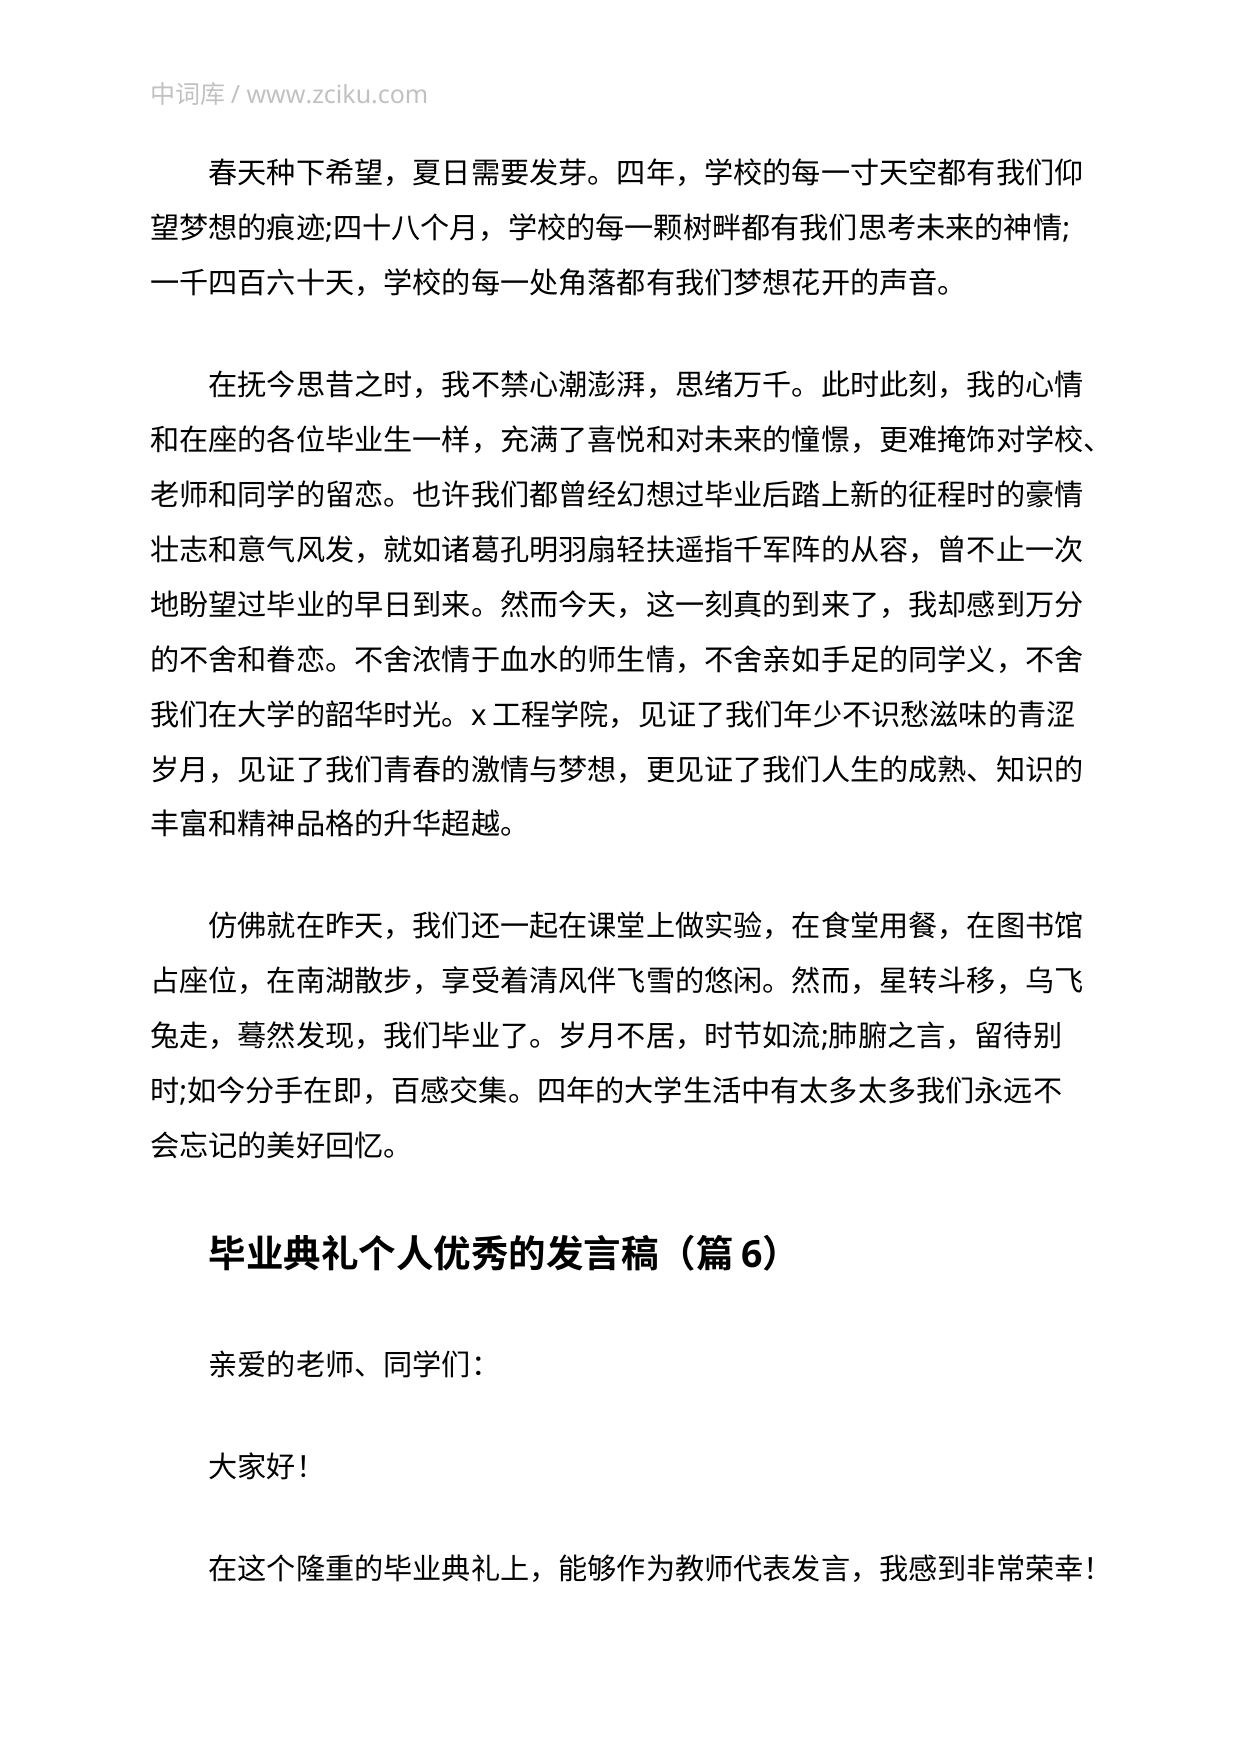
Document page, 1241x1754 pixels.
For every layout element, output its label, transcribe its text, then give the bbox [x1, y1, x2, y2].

text 春天种下希望，夏日需要发芽。四年，学校的每一寸天空都有我们仰望梦想的痕迹;四十八个月，学校的每一颗树畔都有我们思考未来的神情;一千四百六十天，学校的每一处角落都有我们梦想花开的声音。 [150, 150, 1090, 302]
text 亲爱的老师、同学们： [150, 1342, 1090, 1384]
text 大家好！ [150, 1444, 1090, 1486]
text 在抚今思昔之时，我不禁心潮澎湃，思绪万千。此时此刻，我的心情和在座的各位毕业生一样，充满了喜悦和对未来的憧憬，更难掩饰对学校、老师和同学的留恋。也许我们都曾经幻想过毕业后踏上新的征程时的豪情壮志和意气风发，就如诸葛孔明羽扇轻扶遥指千军阵的从容，曾不止一次地盼望过毕业的早日到来。然而今天，这一刻真的到来了，我却感到万分的不舍和眷恋。不舍浓情于血水的师生情，不舍亲如手足的同学义，不舍我们在大学的韶华时光。x工程学院，见证了我们年少不识愁滋味的青涩岁月，见证了我们青春的激情与梦想，更见证了我们人生的成熟、知识的丰富和精神品格的升华超越。 [150, 362, 1090, 843]
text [150, 1545, 1090, 1588]
text 毕业典礼个人优秀的发言稿（篇6） [150, 1224, 1090, 1279]
text 仿佛就在昨天，我们还一起在课堂上做实验，在食堂用餐，在图书馆占座位，在南湖散步，享受着清风伴飞雪的悠闲。然而，星转斗移，乌飞兔走，蓦然发现，我们毕业了。岁月不居，时节如流;肺腑之言，留待别时;如今分手在即，百感交集。四年的大学生活中有太多太多我们永远不会忘记的美好回忆。 [150, 903, 1090, 1165]
